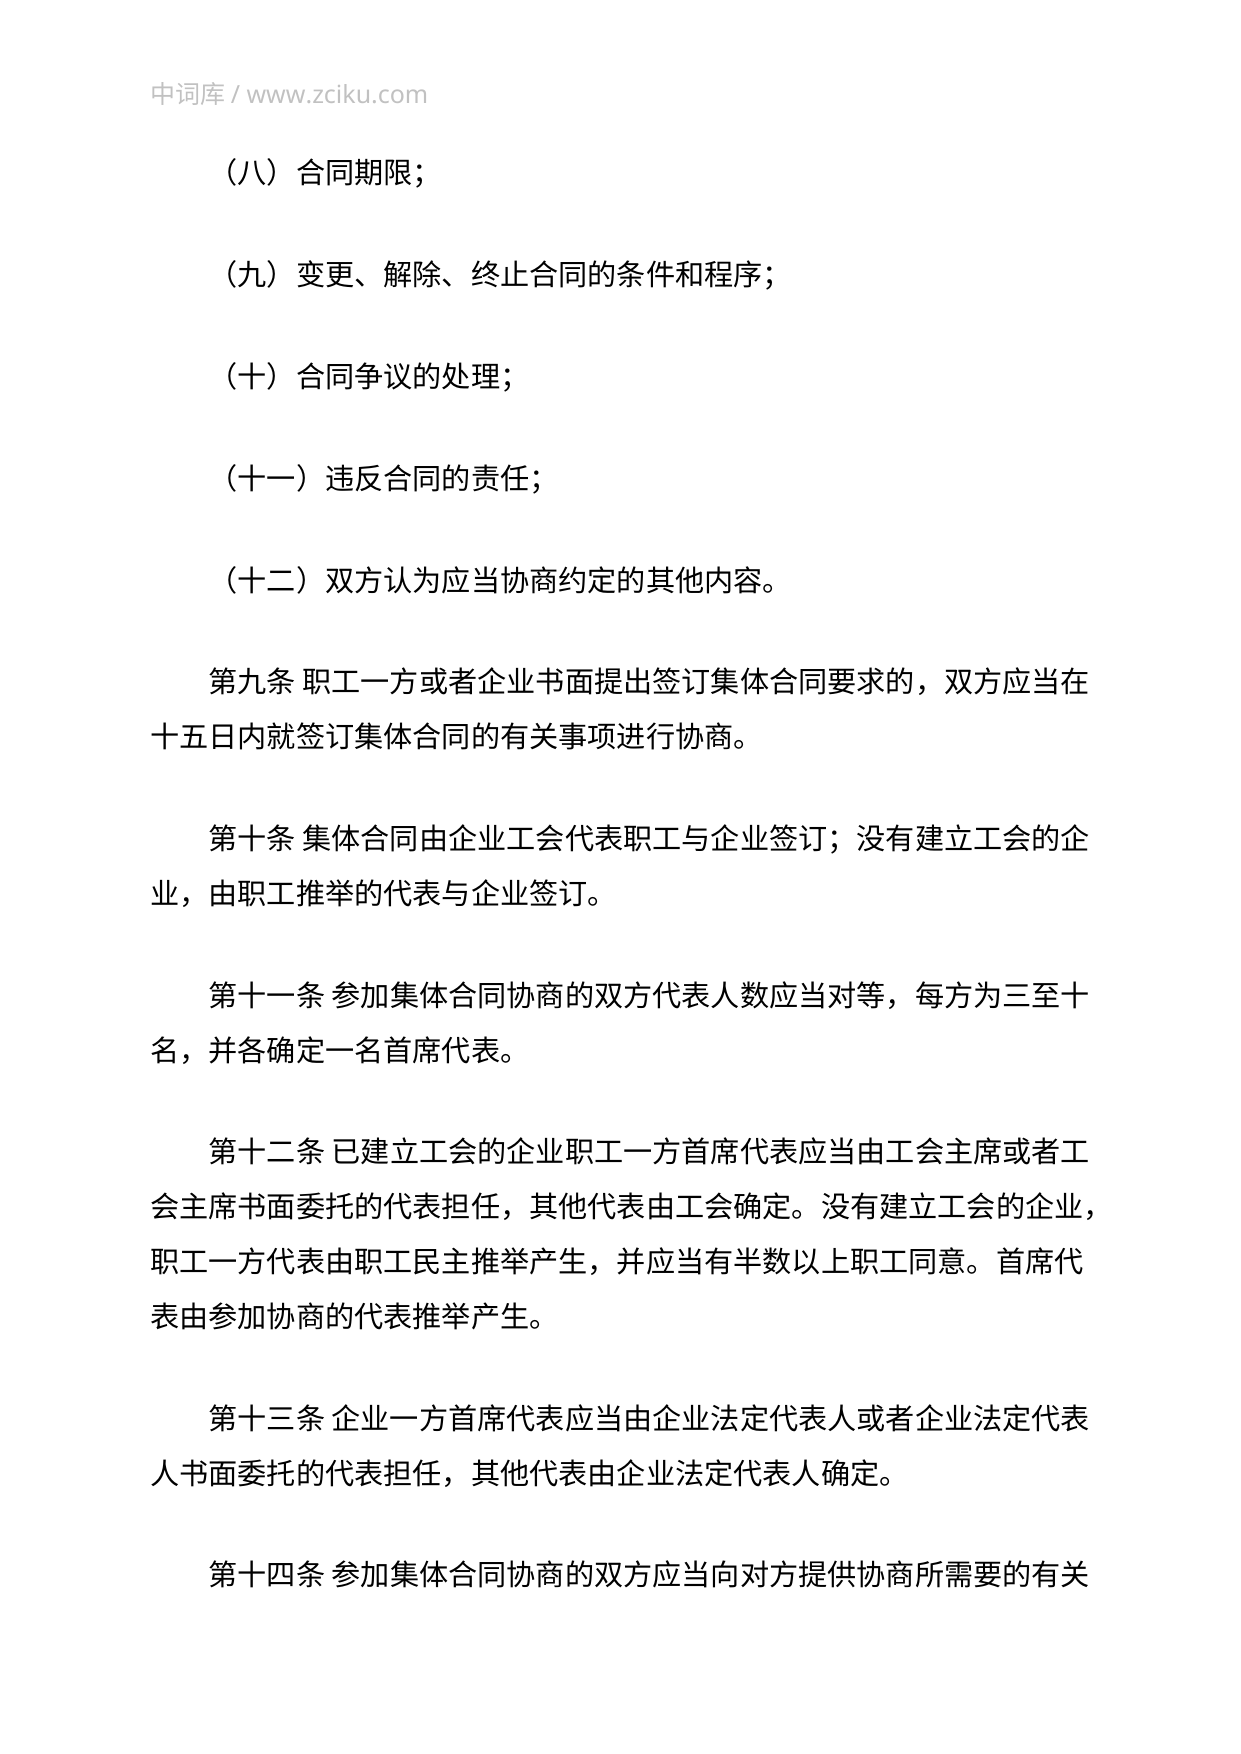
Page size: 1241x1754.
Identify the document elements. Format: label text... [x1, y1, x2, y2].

text （十一）违反合同的责任； [150, 455, 1090, 498]
text （十）合同争议的处理； [150, 353, 1090, 396]
text （九）变更、解除、终止合同的条件和程序； [150, 252, 1090, 294]
text 第十三条 企业一方首席代表应当由企业法定代表人或者企业法定代表人书面委托的代表担任，其他代表由企业法定代表人确定。 [150, 1395, 1090, 1492]
text （八）合同期限； [150, 150, 1090, 192]
text 第十二条 已建立工会的企业职工一方首席代表应当由工会主席或者工会主席书面委托的代表担任，其他代表由工会确定。没有建立工会的企业，职工一方代表由职工民主推举产生，并应当有半数以上职工同意。首席代表由参加协商的代表推举产生。 [150, 1129, 1090, 1336]
text （十二）双方认为应当协商约定的其他内容。 [150, 557, 1090, 599]
text 第十一条 参加集体合同协商的双方代表人数应当对等，每方为三至十名，并各确定一名首席代表。 [150, 972, 1090, 1069]
text 第九条 职工一方或者企业书面提出签订集体合同要求的，双方应当在十五日内就签订集体合同的有关事项进行协商。 [150, 659, 1090, 756]
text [150, 1552, 1090, 1594]
text 第十条 集体合同由企业工会代表职工与企业签订；没有建立工会的企业，由职工推举的代表与企业签订。 [150, 816, 1090, 913]
